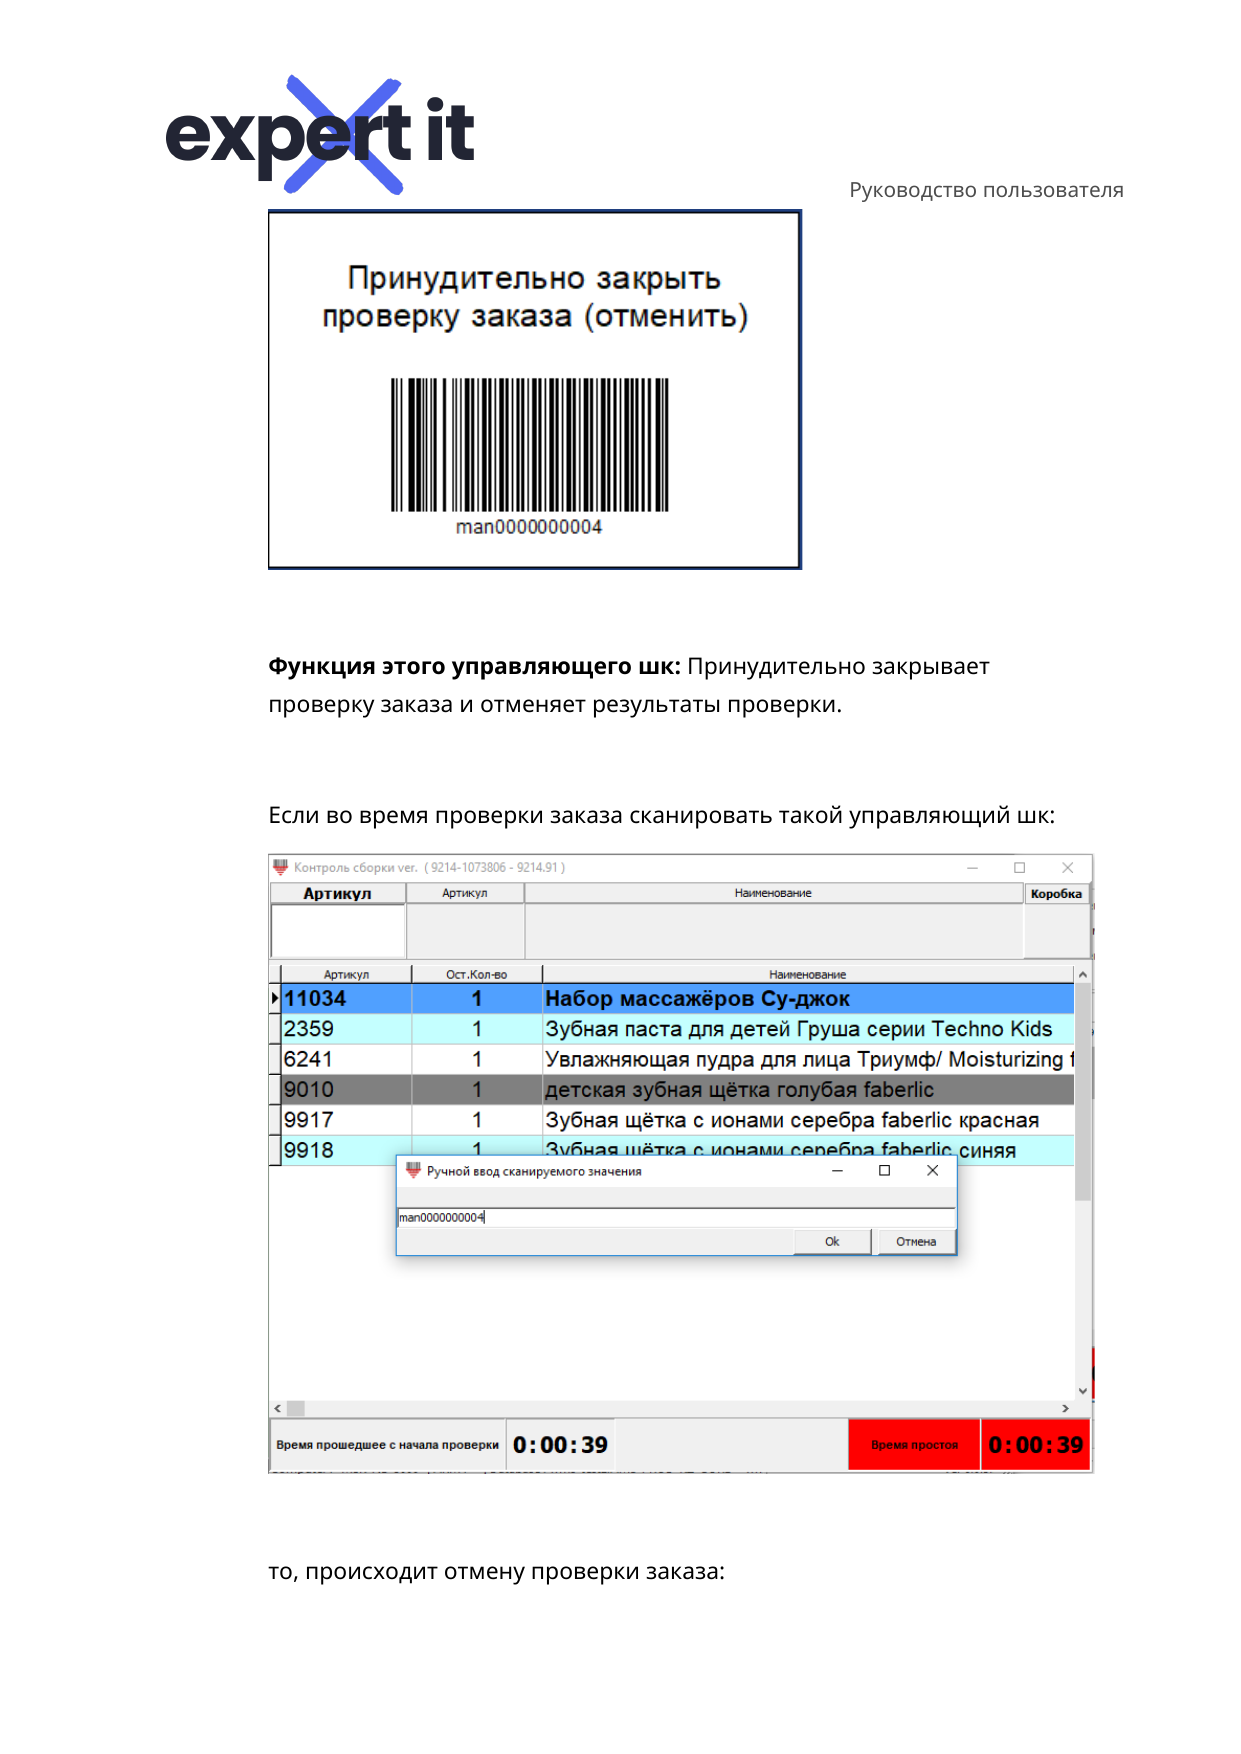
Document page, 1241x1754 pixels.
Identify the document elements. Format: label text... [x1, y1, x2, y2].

picture [268, 209, 803, 570]
picture [166, 73, 485, 198]
picture [268, 853, 1095, 1474]
